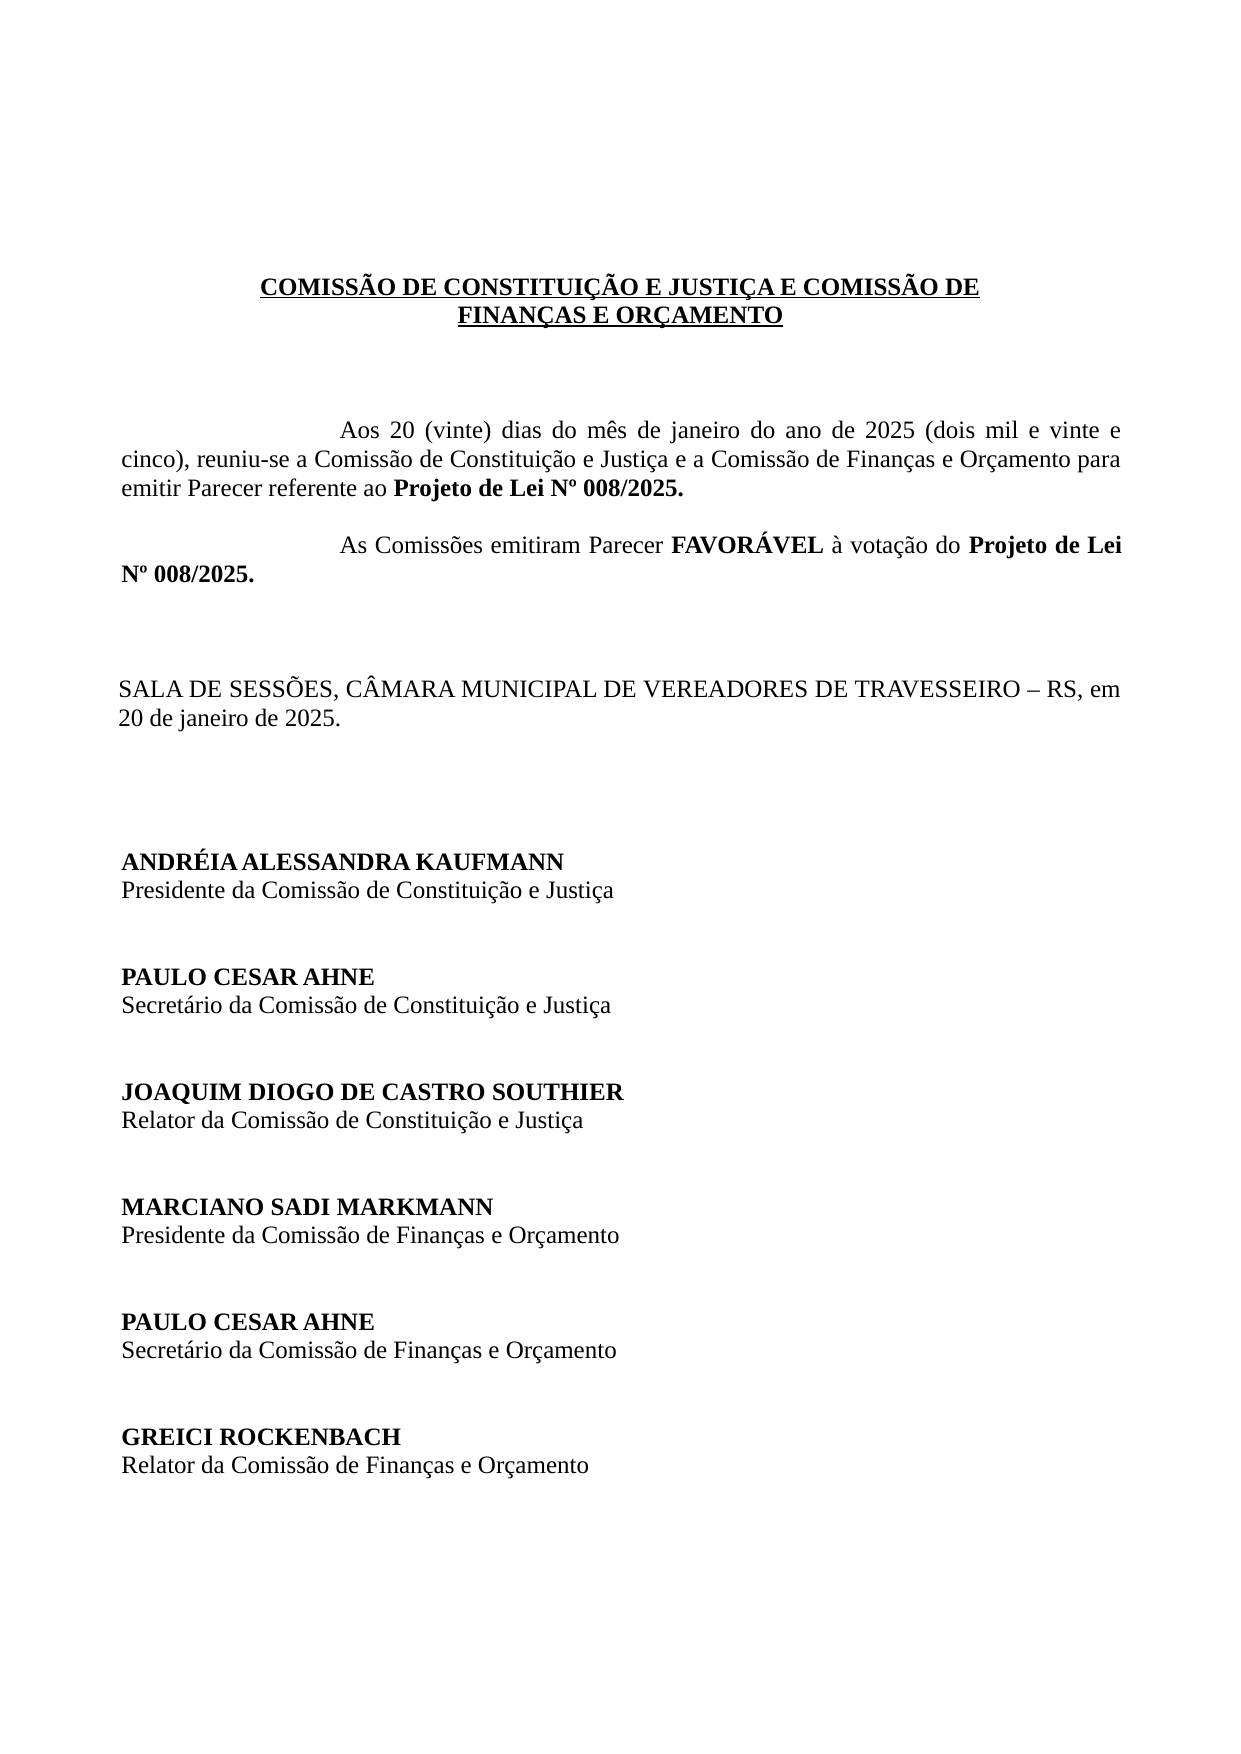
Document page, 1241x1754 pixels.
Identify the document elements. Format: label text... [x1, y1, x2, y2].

text GREICI ROCKENBACH [121, 1422, 1122, 1450]
text Aos 20 (vinte) dias do mês de janeiro do ano de 2025 (dois mil e vinte e cinco), reuniu-se a Comissão de Constituição e Justiça e a Comissão de Finanças e Orçamento para emitir Parecer referente ao Projeto de Lei Nº 008/2025. [121, 415, 1122, 502]
text ANDRÉIA ALESSANDRA KAUFMANN [121, 847, 1122, 875]
text PAULO CESAR AHNE [121, 962, 1122, 990]
text MARCIANO SADI MARKMANN [121, 1192, 1122, 1220]
text Secretário da Comissão de Constituição e Justiça [121, 990, 1122, 1019]
text PAULO CESAR AHNE [121, 1307, 1122, 1335]
text As Comissões emitiram Parecer FAVORÁVEL à votação do Projeto de Lei Nº 008/2025. [121, 530, 1122, 588]
text Secretário da Comissão de Finanças e Orçamento [121, 1335, 1122, 1364]
text JOAQUIM DIOGO DE CASTRO SOUTHIER [121, 1077, 1122, 1105]
text Relator da Comissão de Finanças e Orçamento [121, 1450, 1122, 1479]
text Presidente da Comissão de Finanças e Orçamento [121, 1220, 1122, 1249]
text FINANÇAS E ORÇAMENTO [118, 300, 1122, 329]
text Relator da Comissão de Constituição e Justiça [121, 1105, 1122, 1134]
text SALA DE SESSÕES, CÂMARA MUNICIPAL DE VEREADORES DE TRAVESSEIRO – RS, em 20 de janeiro de 2025. [118, 674, 1122, 732]
text COMISSÃO DE CONSTITUIÇÃO E JUSTIÇA E COMISSÃO DE [118, 272, 1122, 300]
text Presidente da Comissão de Constituição e Justiça [121, 875, 1122, 904]
